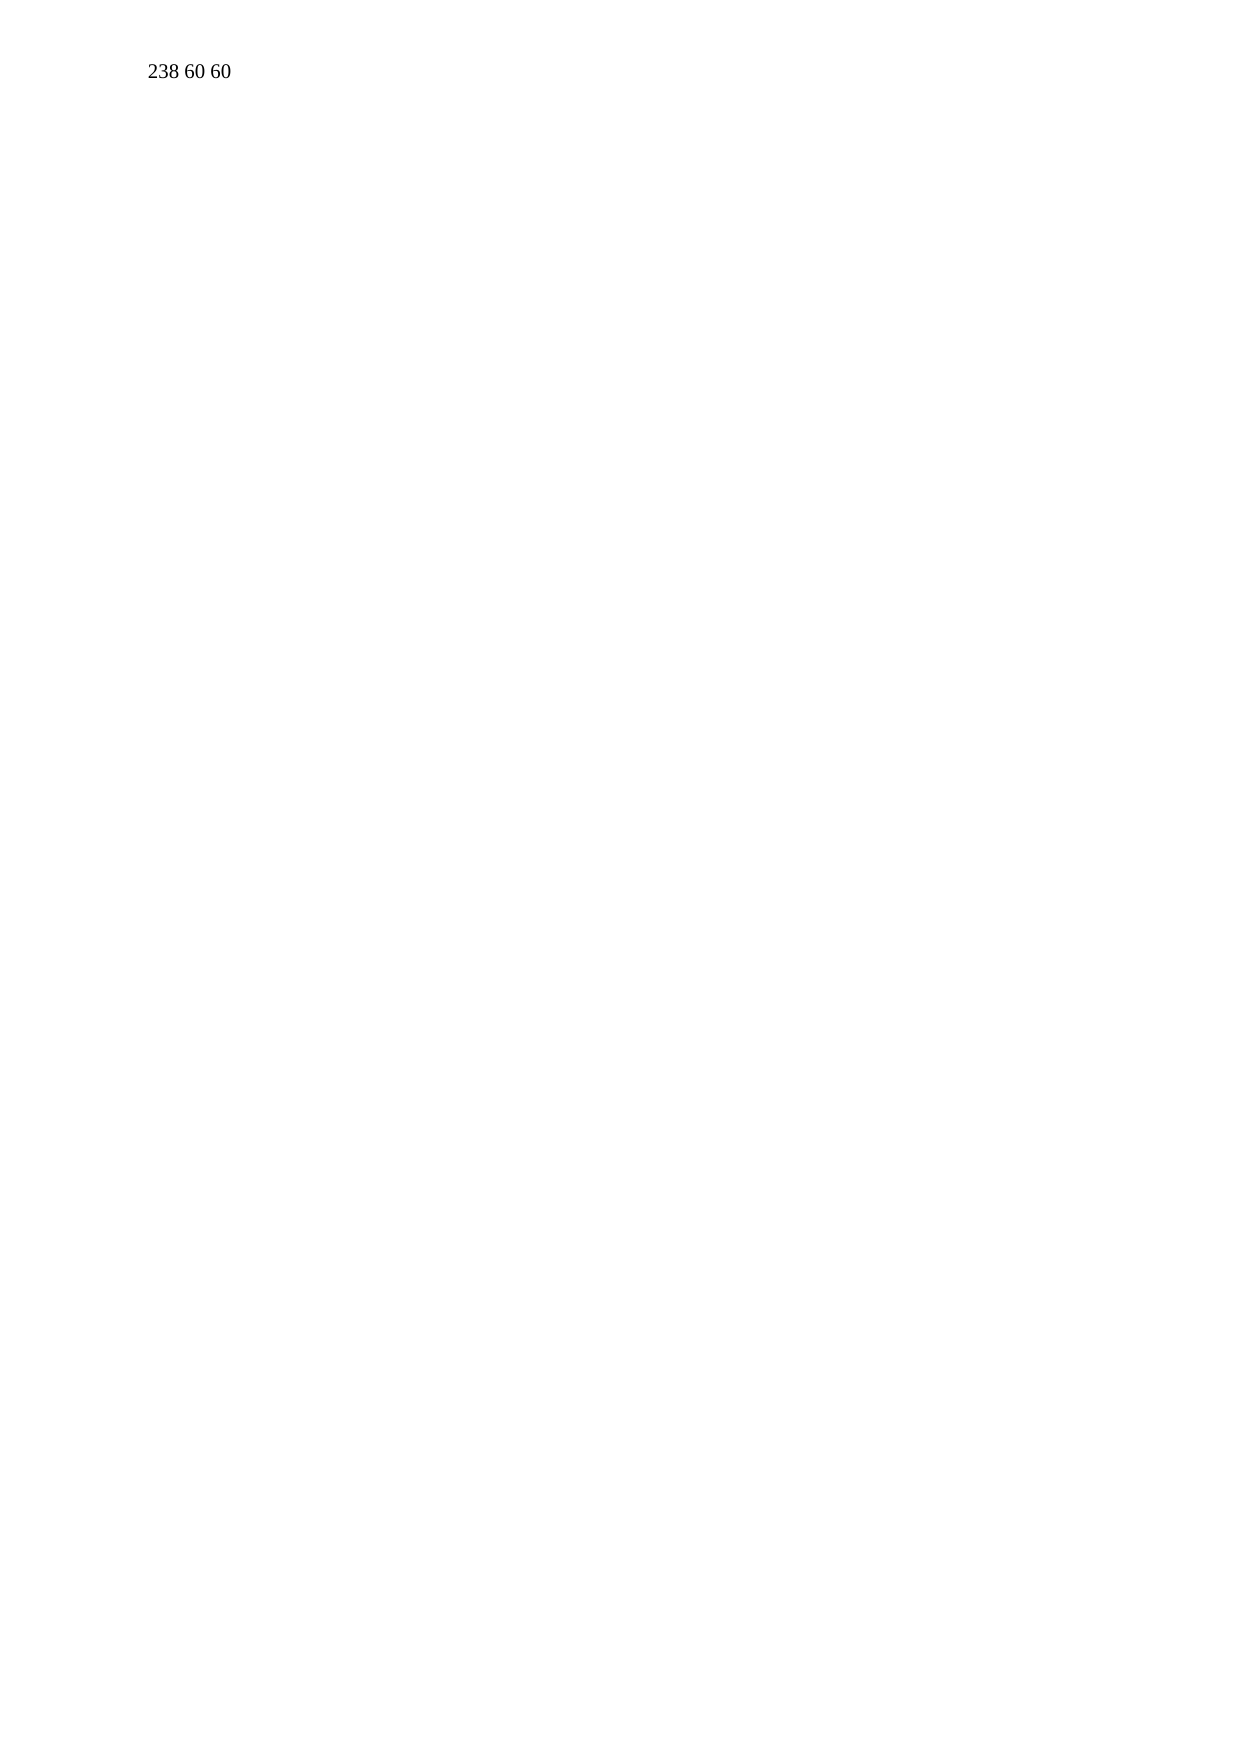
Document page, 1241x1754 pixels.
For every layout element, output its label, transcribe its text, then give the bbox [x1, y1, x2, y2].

text 238 60 60 [148, 59, 1181, 83]
